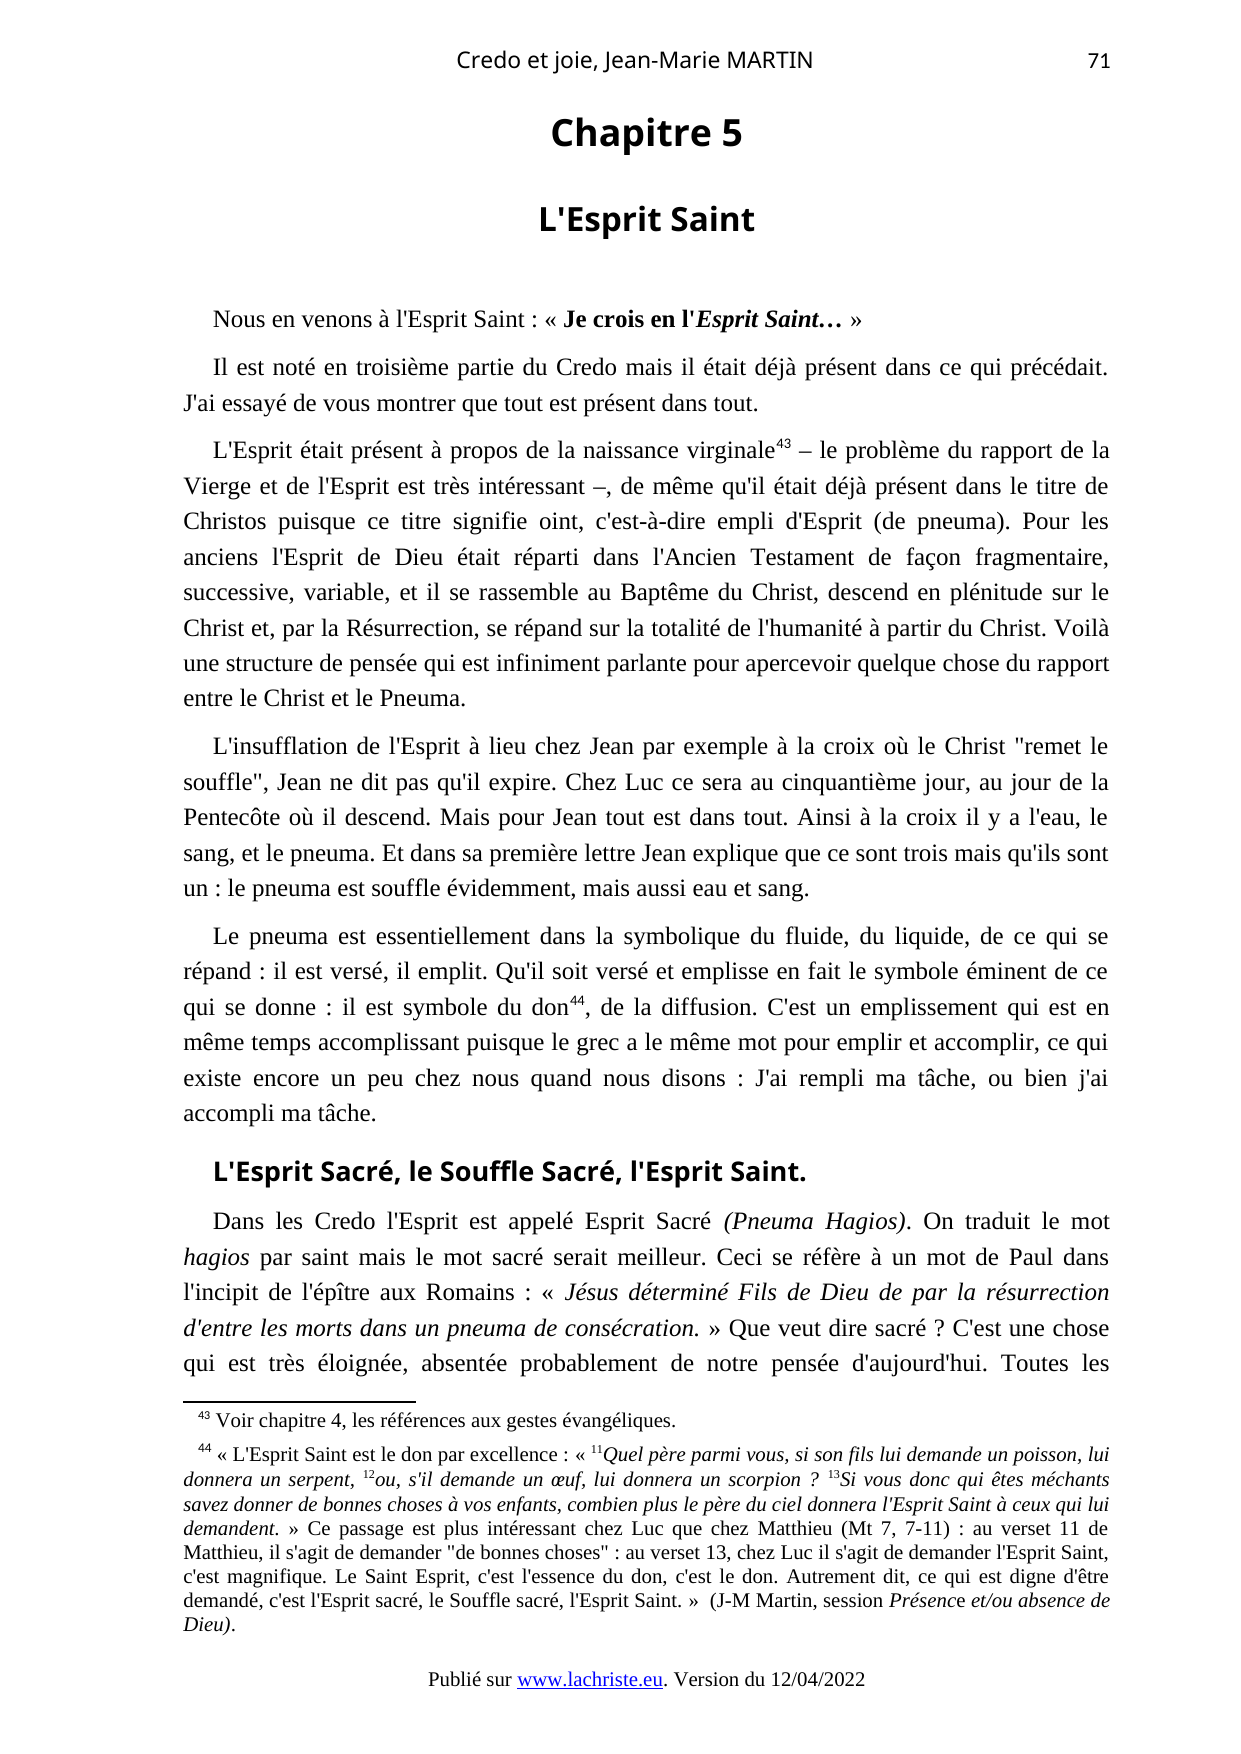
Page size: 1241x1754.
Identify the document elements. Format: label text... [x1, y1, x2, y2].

text Il est noté en troisième partie du Credo mais il était déjà présent dans ce qui précédait. J'ai essayé de vous montrer que tout est présent dans tout. [183, 347, 1110, 418]
text Nous en venons à l'Esprit Saint : « Je crois en l'Esprit Saint… » [183, 299, 1110, 335]
text L'Esprit était présent à propos de la naissance virginale – le problème du rapport de la Vierge et de l'Esprit est très intéressant –, de même qu'il était déjà présent dans le titre de Christos puisque ce titre signifie oint, c'est-à-dire empli d'Esprit (de pneuma). Pour les anciens l'Esprit de Dieu était réparti dans l'Ancien Testament de façon fragmentaire, successive, variable, et il se rassemble au Baptême du Christ, descend en plénitude sur le Christ et, par la Résurrection, se répand sur la totalité de l'humanité à partir du Christ. Voilà une structure de pensée qui est infiniment parlante pour apercevoir quelque chose du rapport entre le Christ et le Pneuma. [183, 431, 1110, 714]
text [183, 1201, 1110, 1378]
text L'insufflation de l'Esprit à lieu chez Jean par exemple à la croix où le Christ "remet le souffle", Jean ne dit pas qu'il expire. Chez Luc ce sera au cinquantième jour, au jour de la Pentecôte où il descend. Mais pour Jean tout est dans tout. Ainsi à la croix il y a l'eau, le sang, et le pneuma. Et dans sa première lettre Jean explique que ce sont trois mais qu'ils sont un : le pneuma est souffle évidemment, mais aussi eau et sang. [183, 726, 1110, 903]
text Le pneuma est essentiellement dans la symbolique du fluide, du liquide, de ce qui se répand : il est versé, il emplit. Qu'il soit versé et emplisse en fait le symbole éminent de ce qui se donne : il est symbole du don, de la diffusion. C'est un emplissement qui est en même temps accomplissant puisque le grec a le même mot pour emplir et accomplir, ce qui existe encore un peu chez nous quand nous disons : J'ai rempli ma tâche, ou bien j'ai accompli ma tâche. [183, 916, 1110, 1128]
text L'Esprit Sacré, le Souffle Sacré, l'Esprit Saint. [183, 1153, 1110, 1189]
text Chapitre 5 [183, 118, 1110, 153]
text L'Esprit Saint [183, 203, 1110, 239]
